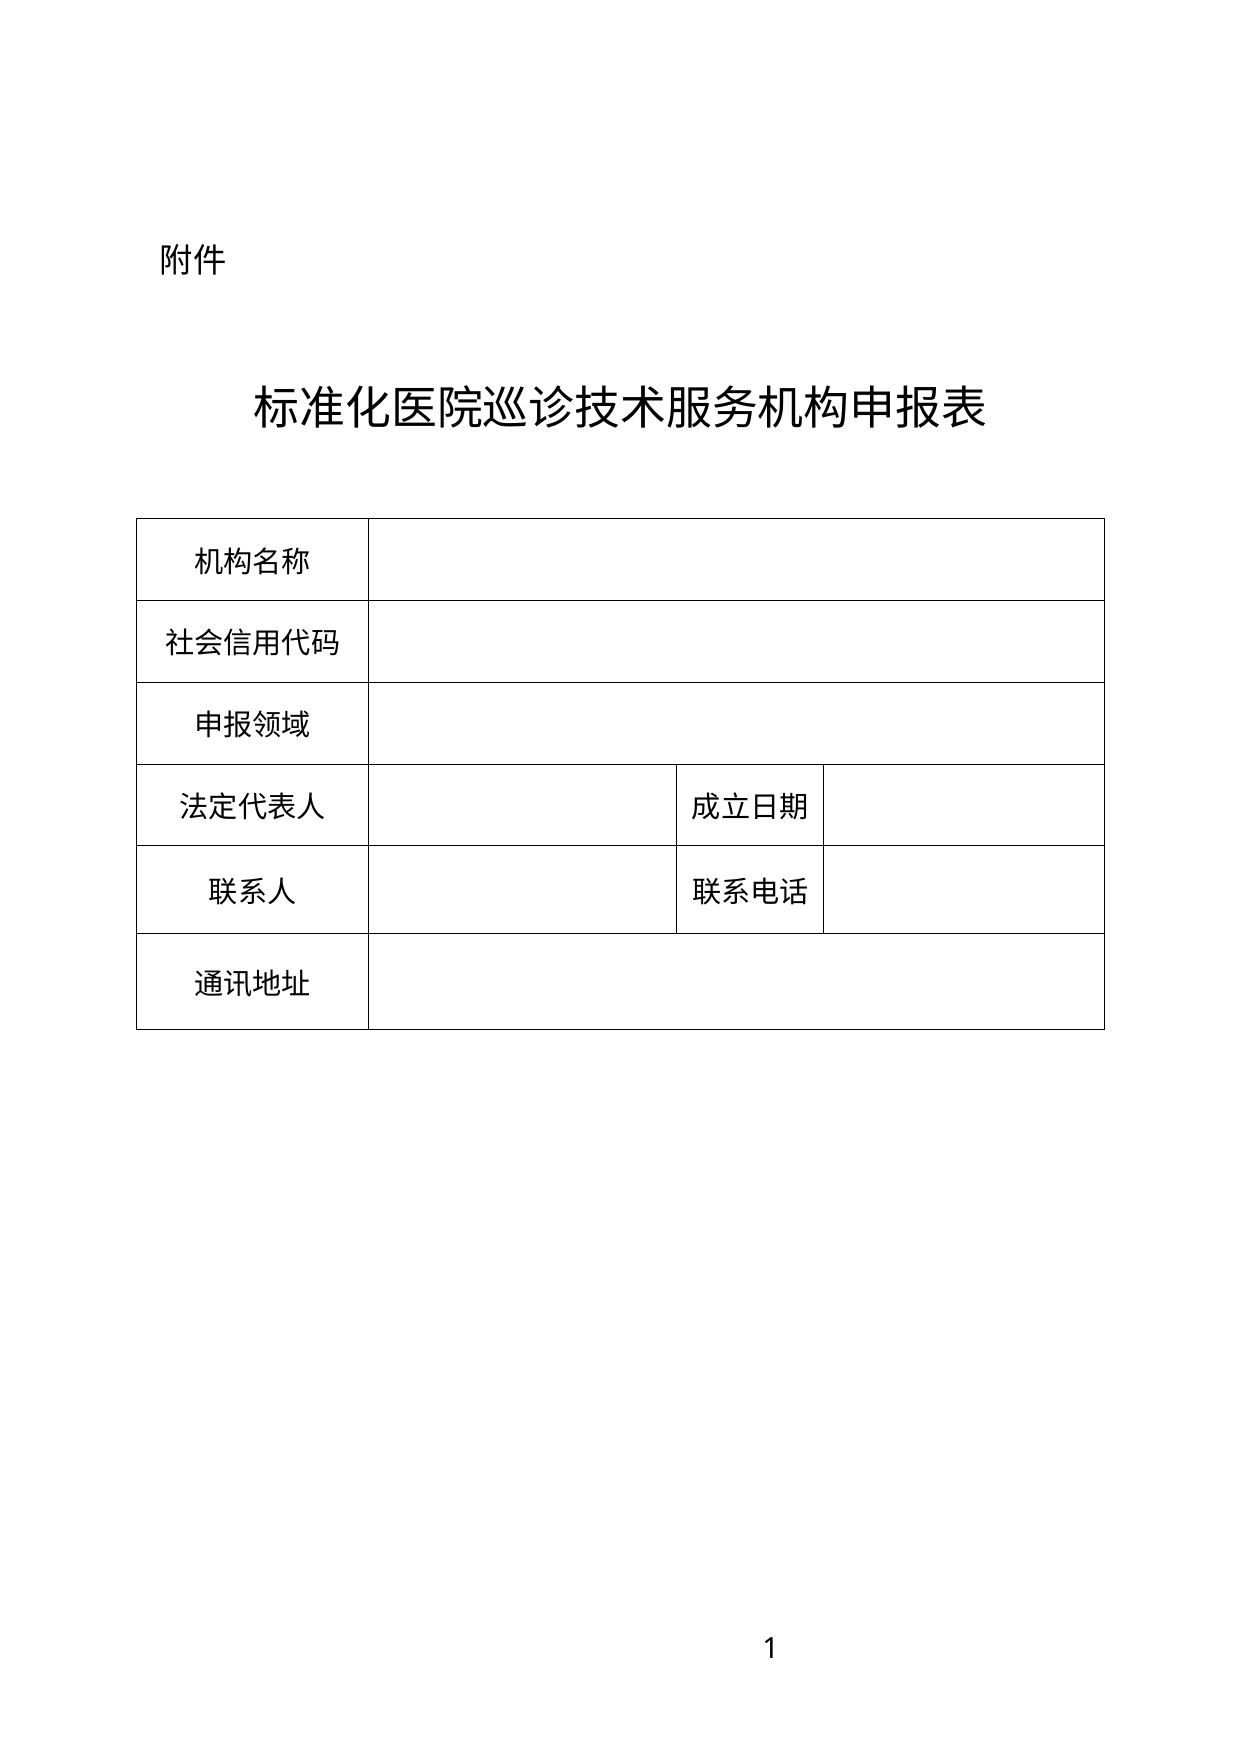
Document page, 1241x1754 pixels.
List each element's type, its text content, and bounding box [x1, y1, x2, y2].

table_cell [369, 601, 1104, 682]
table_header [369, 519, 1104, 600]
table_cell [369, 934, 1104, 1029]
table_cell [369, 846, 676, 933]
table_cell 法定代表人 [137, 765, 368, 845]
table_cell 通讯地址 [137, 934, 368, 1029]
table_cell 社会信用代码 [137, 601, 368, 682]
table_cell [824, 765, 1104, 845]
table_cell [369, 765, 676, 845]
table_cell [824, 846, 1104, 933]
table_cell 联系电话 [677, 846, 823, 933]
table_cell 成立日期 [677, 765, 823, 845]
table_cell 申报领域 [137, 683, 368, 763]
text 标准化医院巡诊技术服务机构申报表 [159, 356, 1081, 453]
table_cell 联系人 [137, 846, 368, 933]
text 附件 [159, 226, 1081, 291]
table_header 机构名称 [137, 519, 368, 600]
table_cell [369, 683, 1104, 763]
